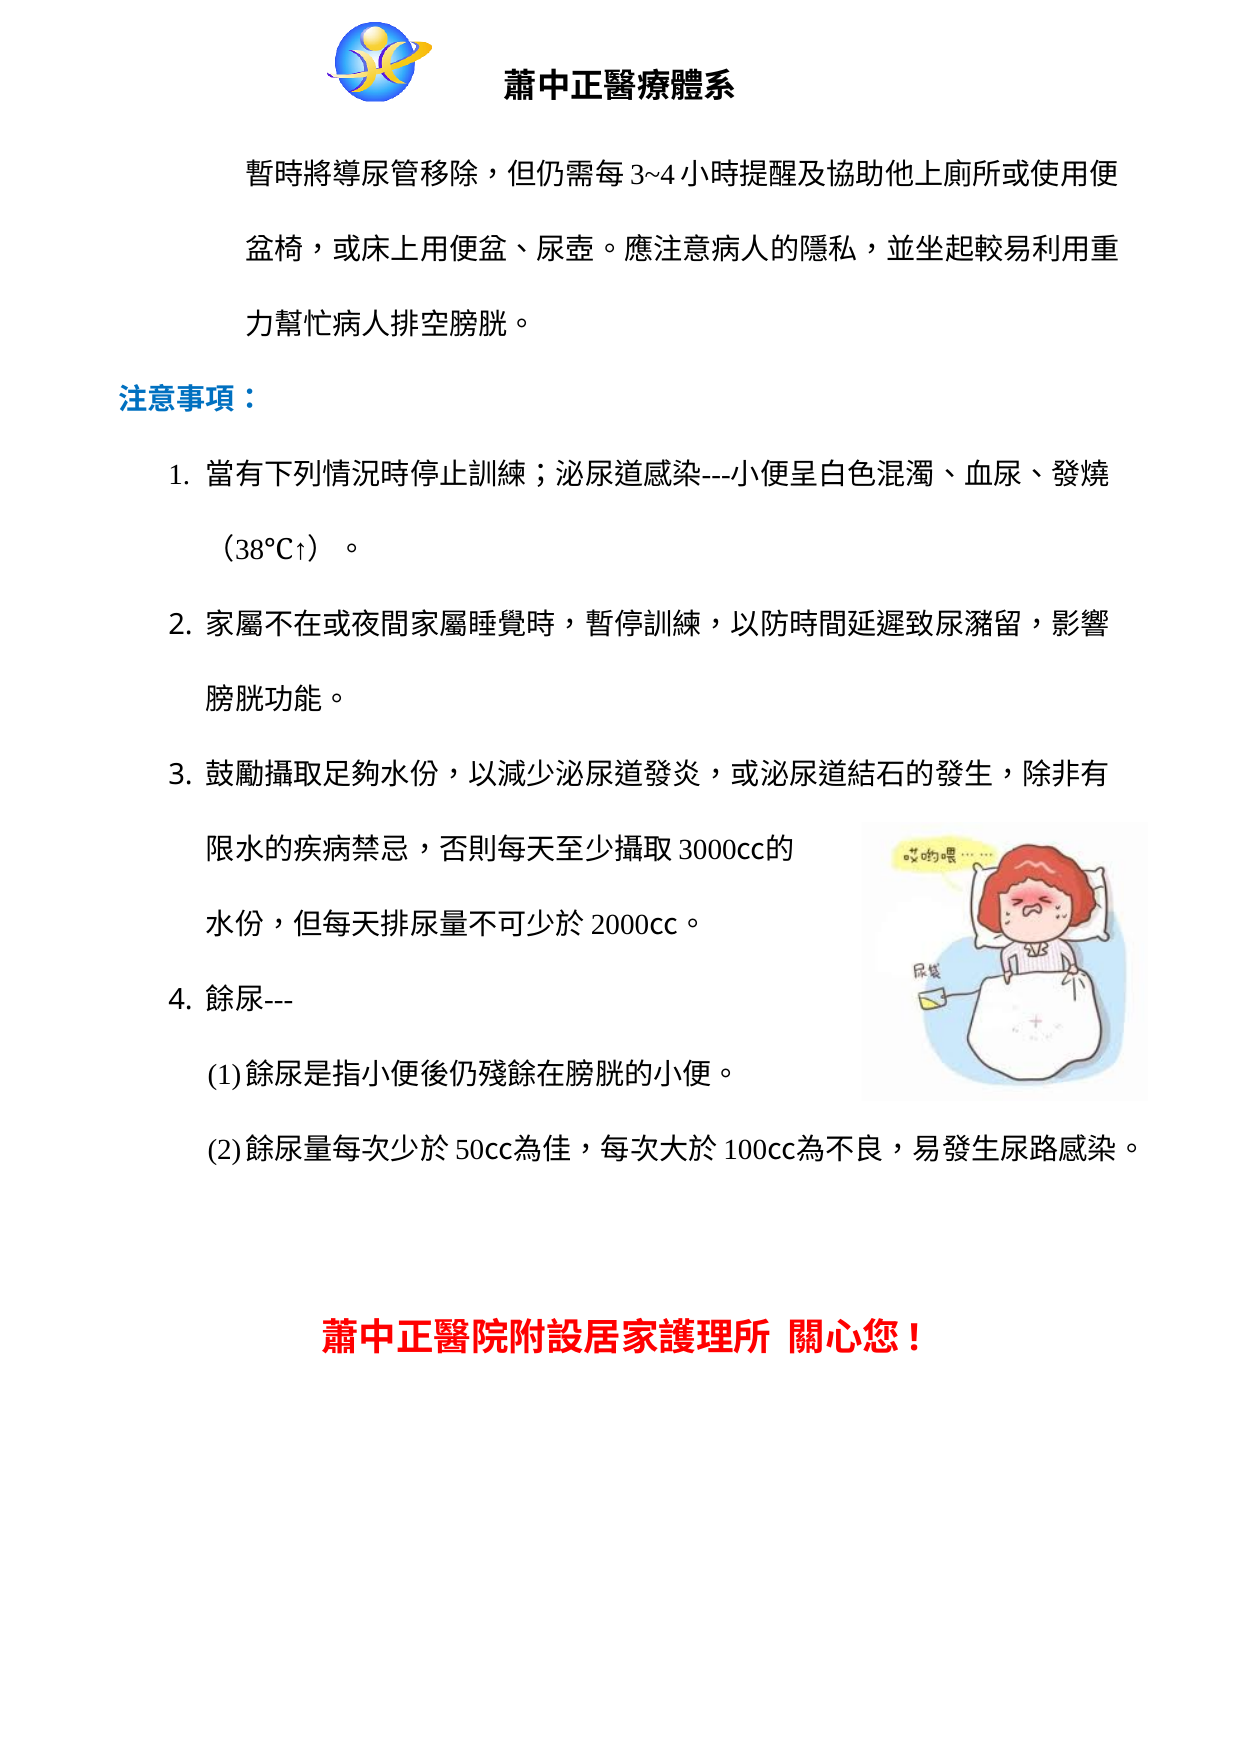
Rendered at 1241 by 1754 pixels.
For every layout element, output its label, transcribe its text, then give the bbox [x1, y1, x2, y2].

picture [322, 15, 436, 108]
list 鼓勵攝取足夠水份，以減少泌尿道發炎，或泌尿道結石的發生，除非有限水的疾病禁忌，否則每天至少攝取3000㏄的水份，但每天排尿量不可少於2000㏄。 [168, 734, 1122, 959]
list 餘尿是指小便後仍殘餘在膀胱的小便。 [207, 1034, 1122, 1109]
picture [861, 822, 1148, 1101]
list 餘尿--- [168, 959, 861, 1034]
list 當有下列情況時停止訓練；泌尿道感染---小便呈白色混濁、血尿、發燒（38℃↑）。 [168, 434, 1122, 584]
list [207, 134, 1122, 359]
text 蕭中正醫院附設居家護理所 關心您 ! [118, 1297, 1122, 1372]
text 注意事項： [118, 359, 1122, 434]
list 家屬不在或夜間家屬睡覺時，暫停訓練，以防時間延遲致尿瀦留，影響膀胱功能。 [168, 584, 1122, 734]
list 餘尿量每次少於50㏄為佳，每次大於100㏄為不良，易發生尿路感染。 [207, 1109, 1122, 1184]
